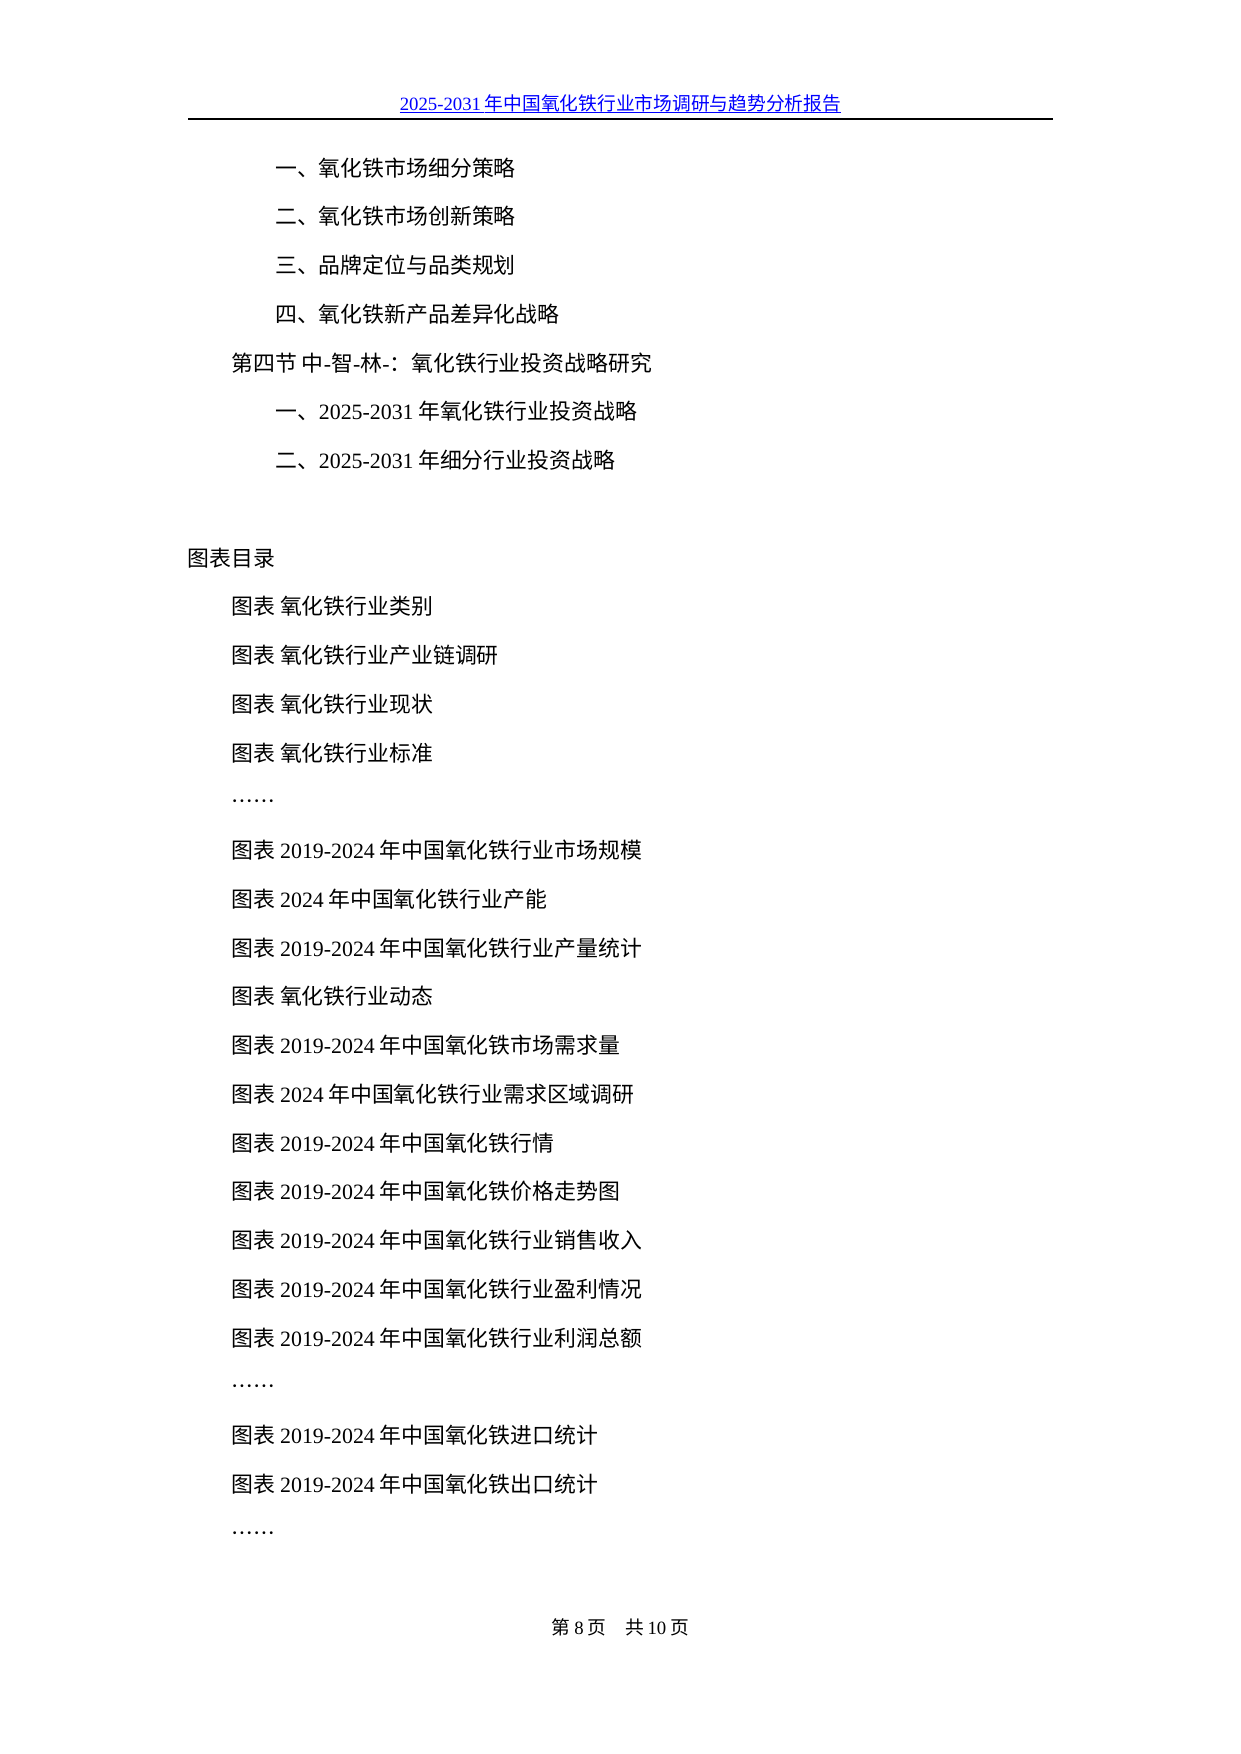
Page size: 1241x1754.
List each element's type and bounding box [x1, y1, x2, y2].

text [187, 150, 1053, 1548]
